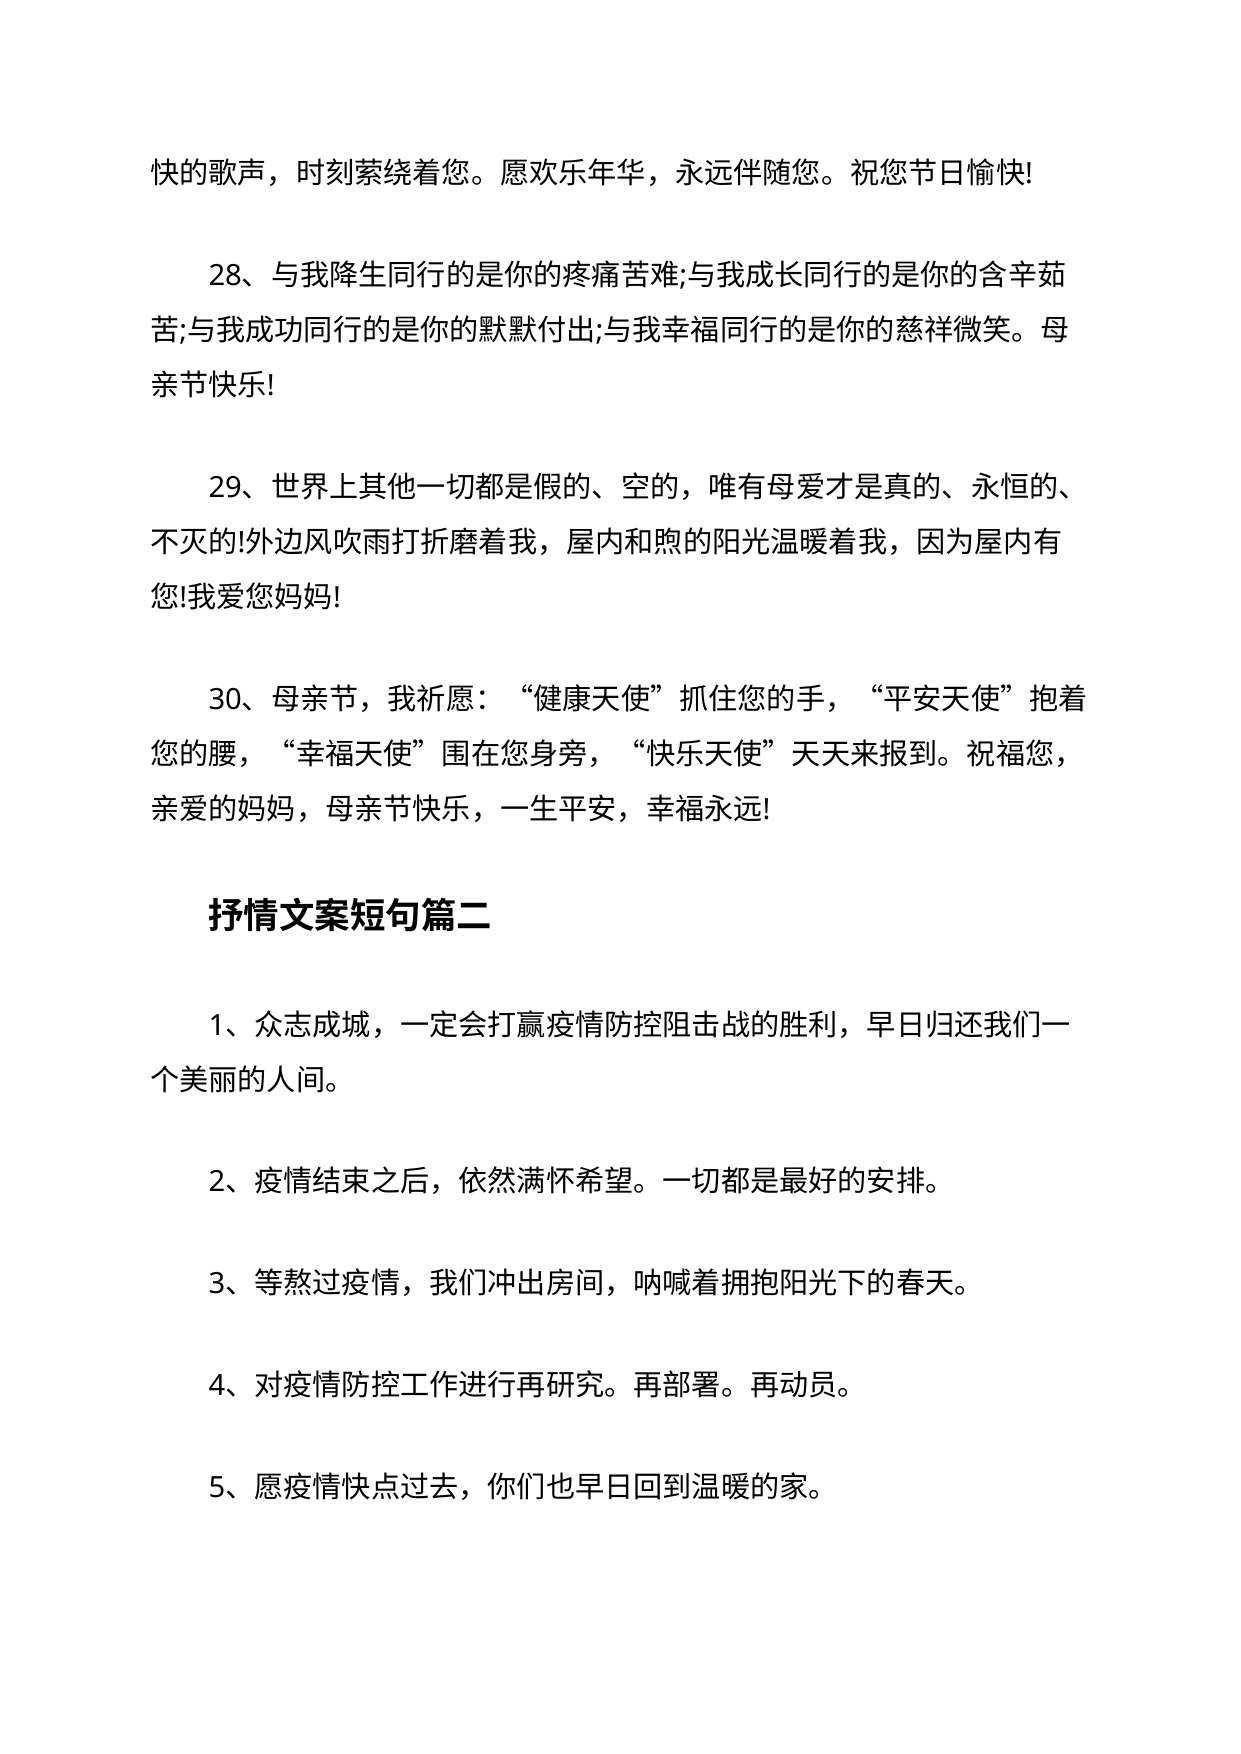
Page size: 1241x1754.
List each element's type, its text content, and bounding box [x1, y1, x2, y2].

text 3、等熬过疫情，我们冲出房间，呐喊着拥抱阳光下的春天。 [150, 1260, 1090, 1302]
text 抒情文案短句篇二 [150, 888, 1090, 939]
text 4、对疫情防控工作进行再研究。再部署。再动员。 [150, 1362, 1090, 1404]
text 28、与我降生同行的是你的疼痛苦难;与我成长同行的是你的含辛茹苦;与我成功同行的是你的默默付出;与我幸福同行的是你的慈祥微笑。母亲节快乐! [150, 252, 1090, 404]
text 2、疫情结束之后，依然满怀希望。一切都是最好的安排。 [150, 1158, 1090, 1200]
text 30、母亲节，我祈愿：“健康天使”抓住您的手，“平安天使”抱着您的腰，“幸福天使”围在您身旁，“快乐天使”天天来报到。祝福您，亲爱的妈妈，母亲节快乐，一生平安，幸福永远! [150, 676, 1090, 828]
text 29、世界上其他一切都是假的、空的，唯有母爱才是真的、永恒的、不灭的!外边风吹雨打折磨着我，屋内和煦的阳光温暖着我，因为屋内有您!我爱您妈妈! [150, 464, 1090, 616]
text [150, 150, 1090, 192]
text 1、众志成城，一定会打赢疫情防控阻击战的胜利，早日归还我们一个美丽的人间。 [150, 1001, 1090, 1098]
text 5、愿疫情快点过去，你们也早日回到温暖的家。 [150, 1464, 1090, 1506]
